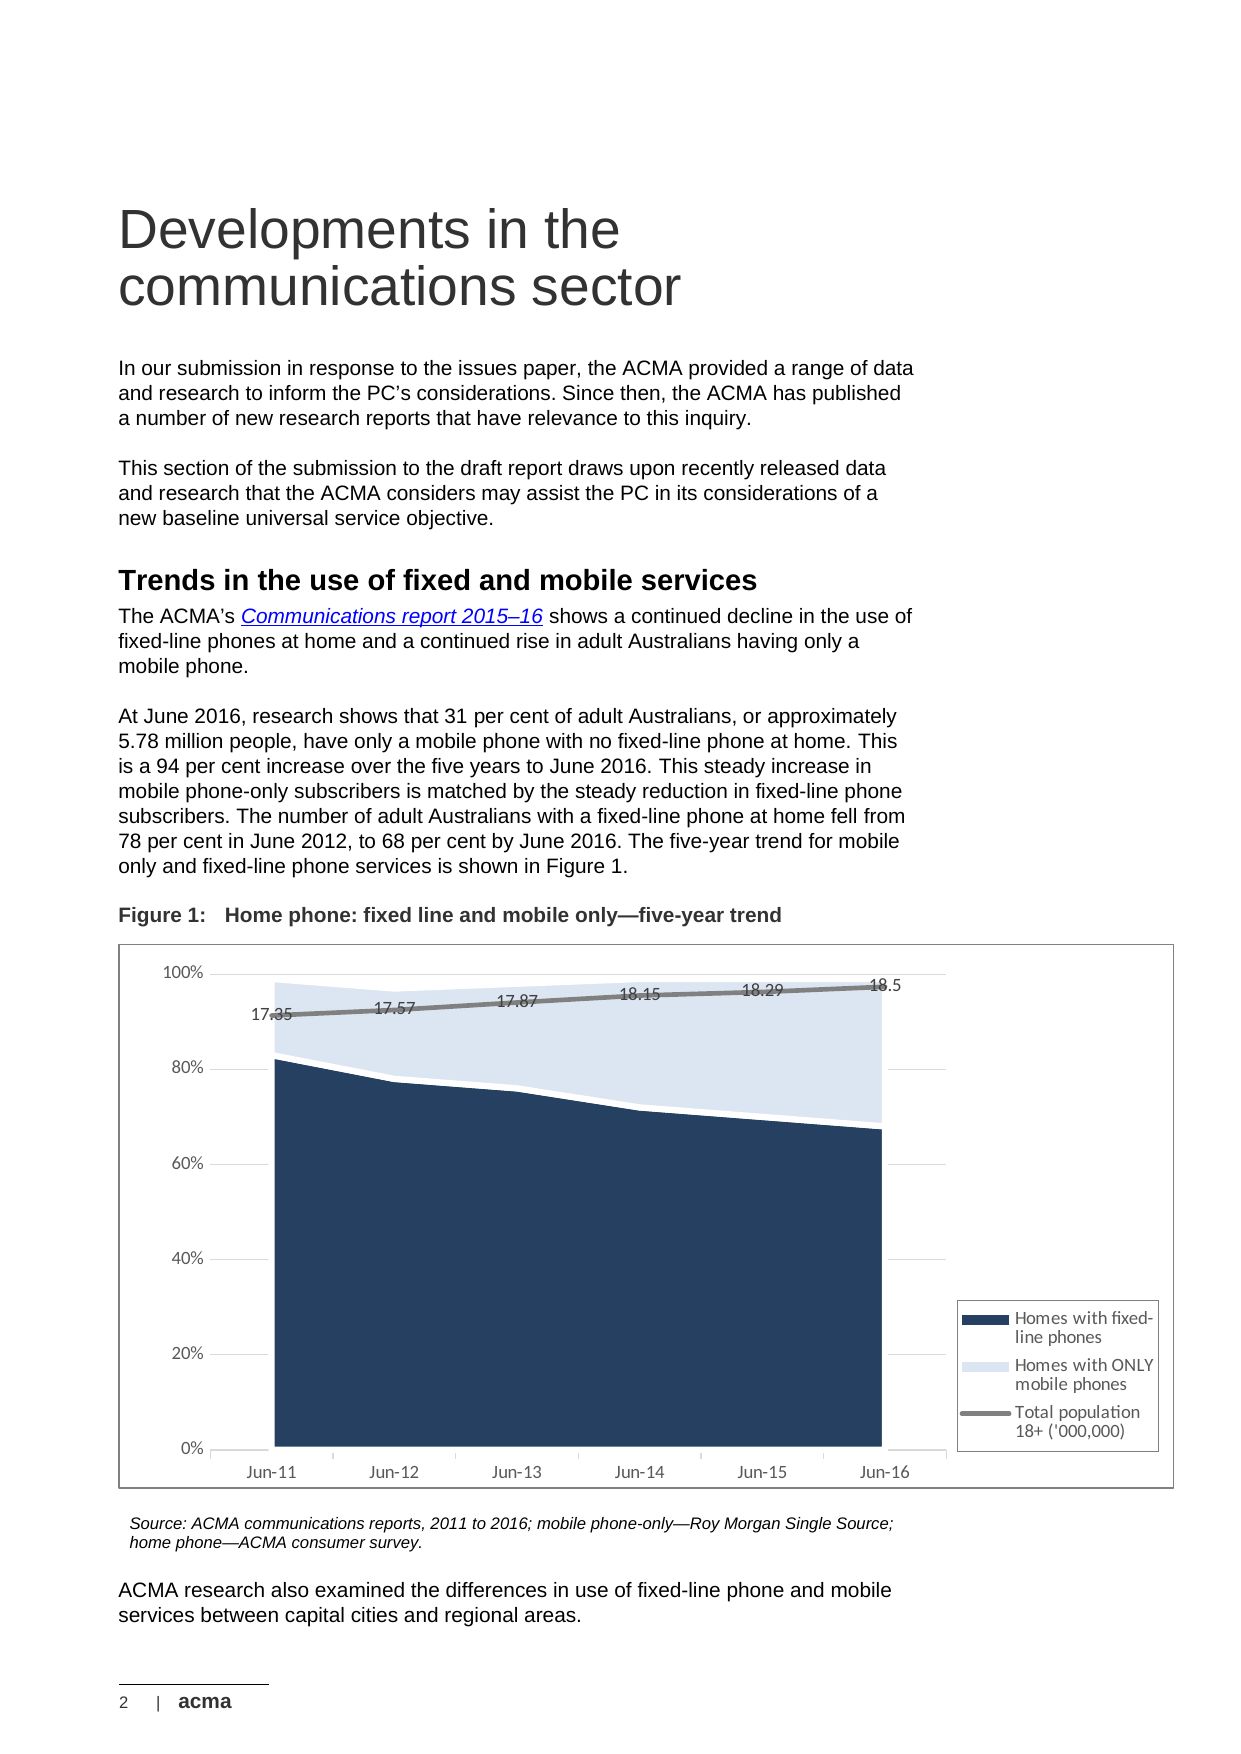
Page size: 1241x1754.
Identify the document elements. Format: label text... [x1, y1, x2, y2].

text ACMA research also examined the differences in use of fixed-line phone and mobile services between capital cities and regional areas. [118, 1577, 917, 1627]
text At June 2016, research shows that 31 per cent of adult Australians, or approximately 5.78 million people, have only a mobile phone with no fixed-line phone at home. This is a 94 per cent increase over the five years to June 2016. This steady increase in mobile phone-only subscribers is matched by the steady reduction in fixed-line phone subscribers. The number of adult Australians with a fixed-line phone at home fell from 78 per cent in June 2012, to 68 per cent by June 2016. The five-year trend for mobile only and fixed-line phone services is shown in Figure 1. [118, 703, 917, 878]
text The ACMA’s Communications report 2015–16 shows a continued decline in the use of fixed-line phones at home and a continued rise in adult Australians having only a mobile phone. [118, 603, 917, 678]
subtitle Trends in the use of fixed and mobile services [118, 563, 917, 597]
text In our submission in response to the issues paper, the ACMA provided a range of data and research to inform the PC’s considerations. Since then, the ACMA has published a number of new research reports that have relevance to this inquiry. [118, 355, 917, 430]
text Home phone: fixed line and mobile only—five-year trend [118, 903, 917, 927]
text This section of the submission to the draft report draws upon recently released data and research that the ACMA considers may assist the PC in its considerations of a new baseline universal service objective. [118, 455, 917, 530]
text Source: ACMA communications reports, 2011 to 2016; mobile phone-only—Roy Morgan Single Source; home phone—ACMA consumer survey. [129, 1514, 917, 1552]
subtitle Developments in the communications sector [118, 203, 917, 317]
